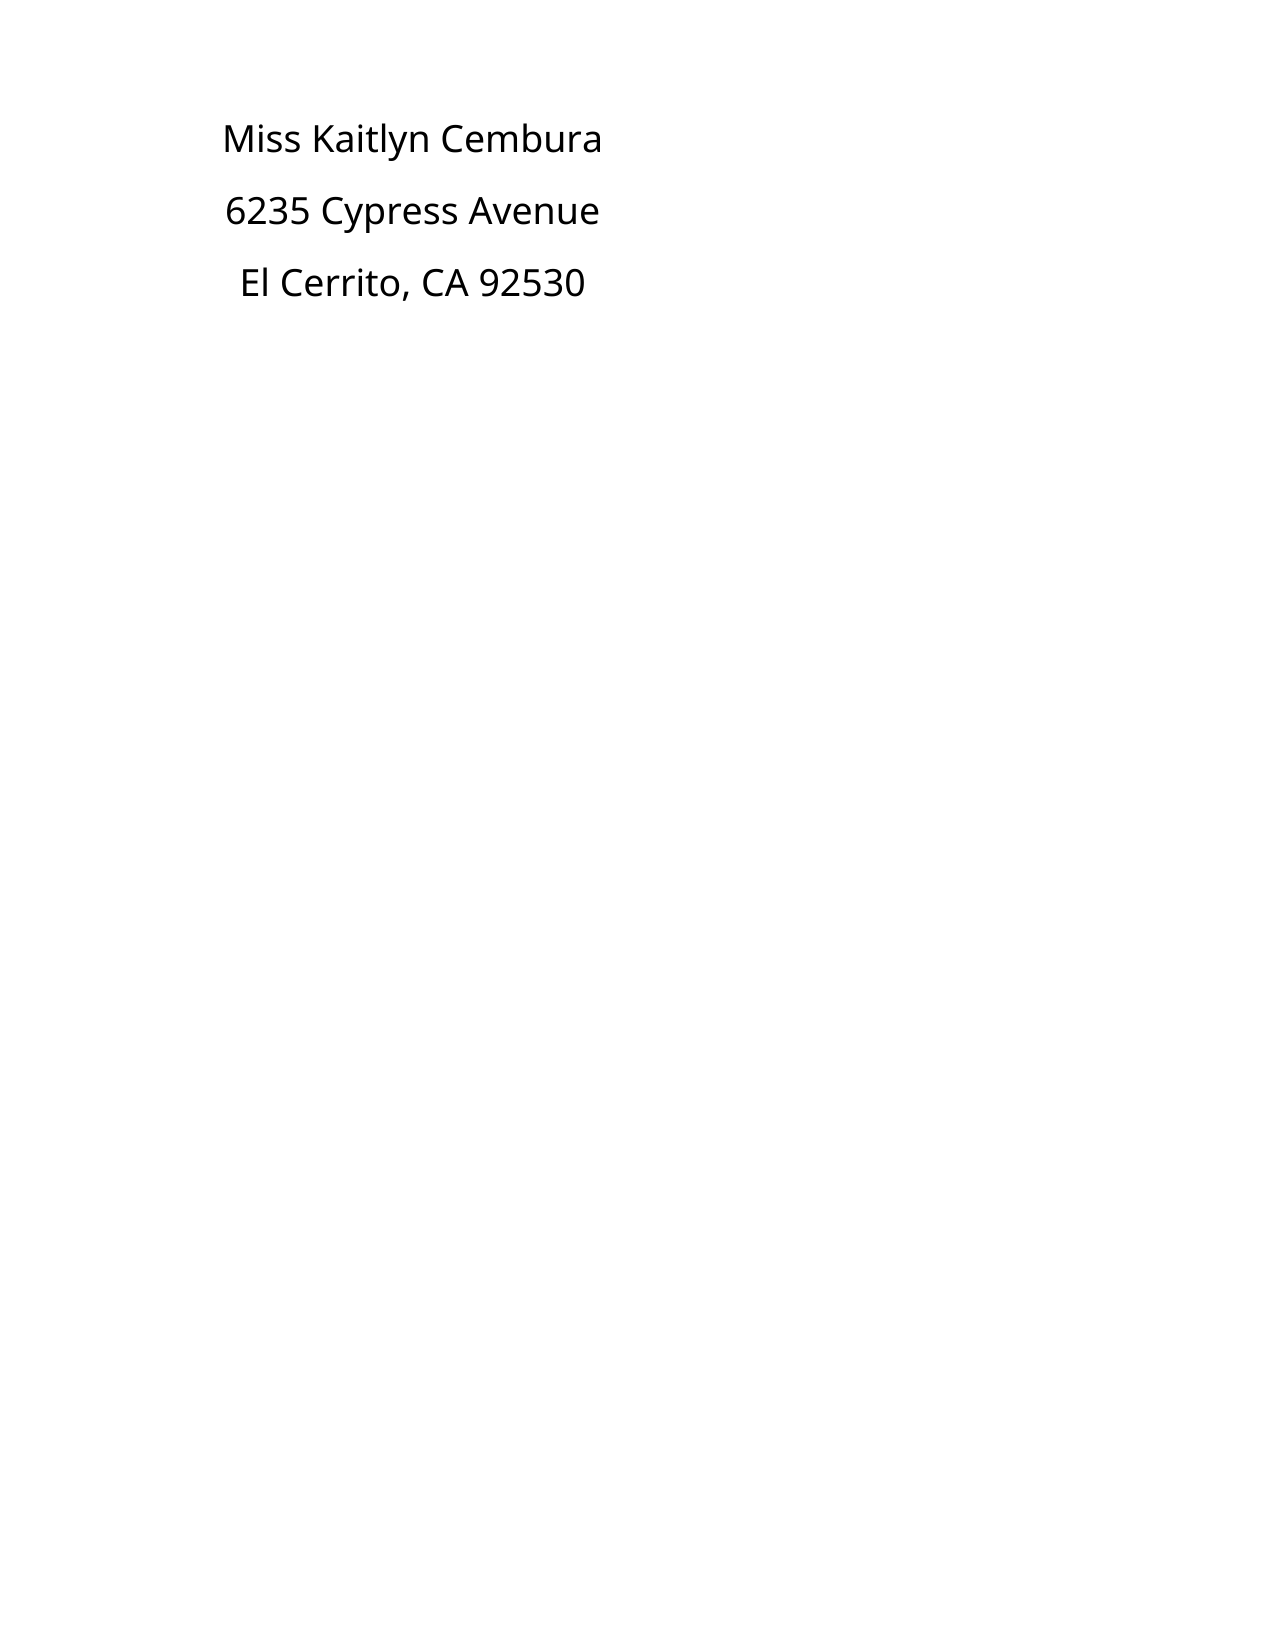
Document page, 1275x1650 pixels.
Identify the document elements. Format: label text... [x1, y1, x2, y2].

text El Cerrito, CA 92530 [37, 256, 787, 307]
text 6235 Cypress Avenue [37, 184, 787, 235]
text Miss Kaitlyn Cembura [37, 112, 787, 163]
